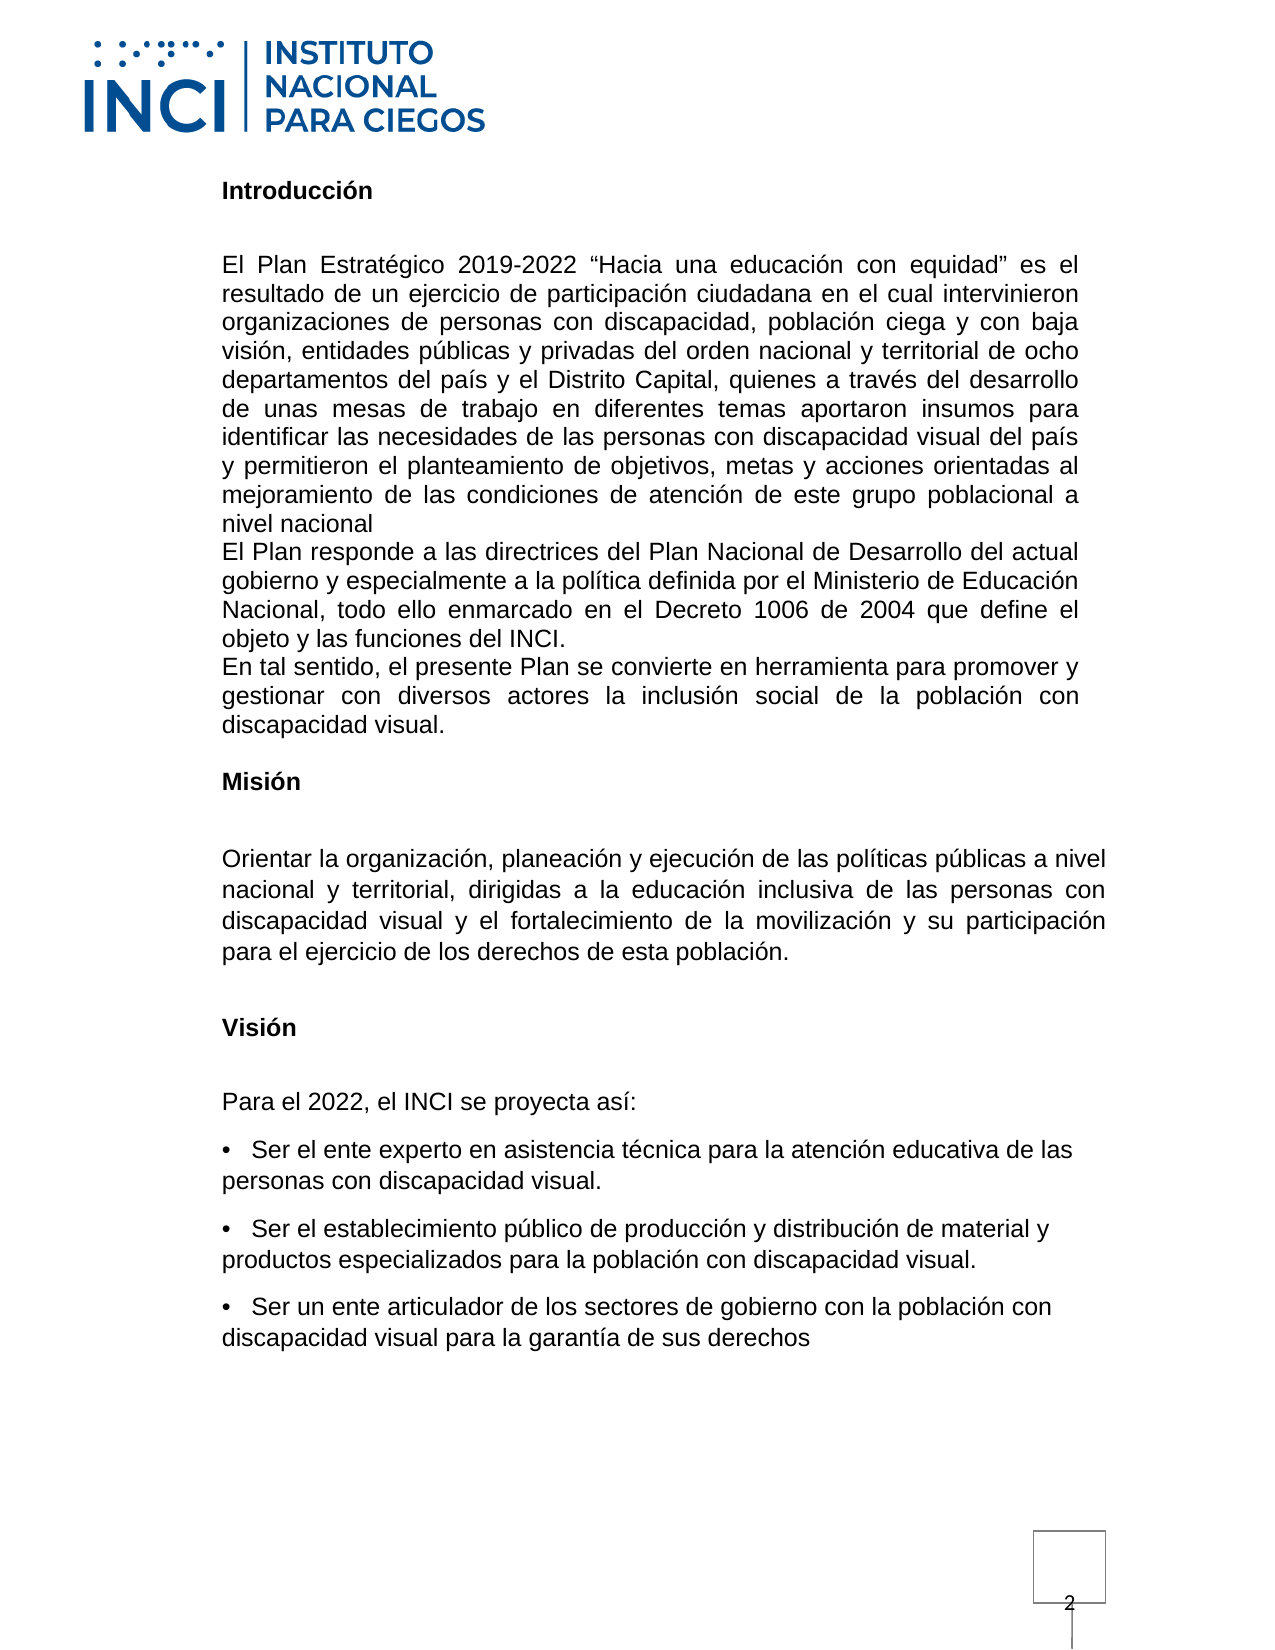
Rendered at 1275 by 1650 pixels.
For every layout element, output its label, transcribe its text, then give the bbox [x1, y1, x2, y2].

subtitle Introducción [222, 176, 1080, 205]
text El Plan Estratégico 2019-2022 “Hacia una educación con equidad” es el resultado de un ejercicio de participación ciudadana en el cual intervinieron organizaciones de personas con discapacidad, población ciega y con baja visión, entidades públicas y privadas del orden nacional y territorial de ocho departamentos del país y el Distrito Capital, quienes a través del desarrollo de unas mesas de trabajo en diferentes temas aportaron insumos para identificar las necesidades de las personas con discapacidad visual del país y permitieron el planteamiento de objetivos, metas y acciones orientadas al mejoramiento de las condiciones de atención de este grupo poblacional a nivel nacional [222, 250, 1080, 537]
text En tal sentido, el presente Plan se convierte en herramienta para promover y gestionar con diversos actores la inclusión social de la población con discapacidad visual. [222, 652, 1080, 738]
subtitle Misión [222, 767, 1107, 796]
text Para el 2022, el INCI se proyecta así: [222, 1087, 1107, 1116]
text • Ser el ente experto en asistencia técnica para la atención educativa de las personas con discapacidad visual. [222, 1135, 1107, 1195]
subtitle Visión [177, 1013, 1107, 1042]
picture [56, 30, 512, 135]
text El Plan responde a las directrices del Plan Nacional de Desarrollo del actual gobierno y especialmente a la política definida por el Ministerio de Educación Nacional, todo ello enmarcado en el Decreto 1006 de 2004 que define el objeto y las funciones del INCI. [222, 537, 1080, 652]
text Orientar la organización, planeación y ejecución de las políticas públicas a nivel nacional y territorial, dirigidas a la educación inclusiva de las personas con discapacidad visual y el fortalecimiento de la movilización y su participación para el ejercicio de los derechos de esta población. [222, 844, 1107, 966]
text • Ser un ente articulador de los sectores de gobierno con la población con discapacidad visual para la garantía de sus derechos [222, 1292, 1107, 1352]
text • Ser el establecimiento público de producción y distribución de material y productos especializados para la población con discapacidad visual. [222, 1214, 1107, 1273]
